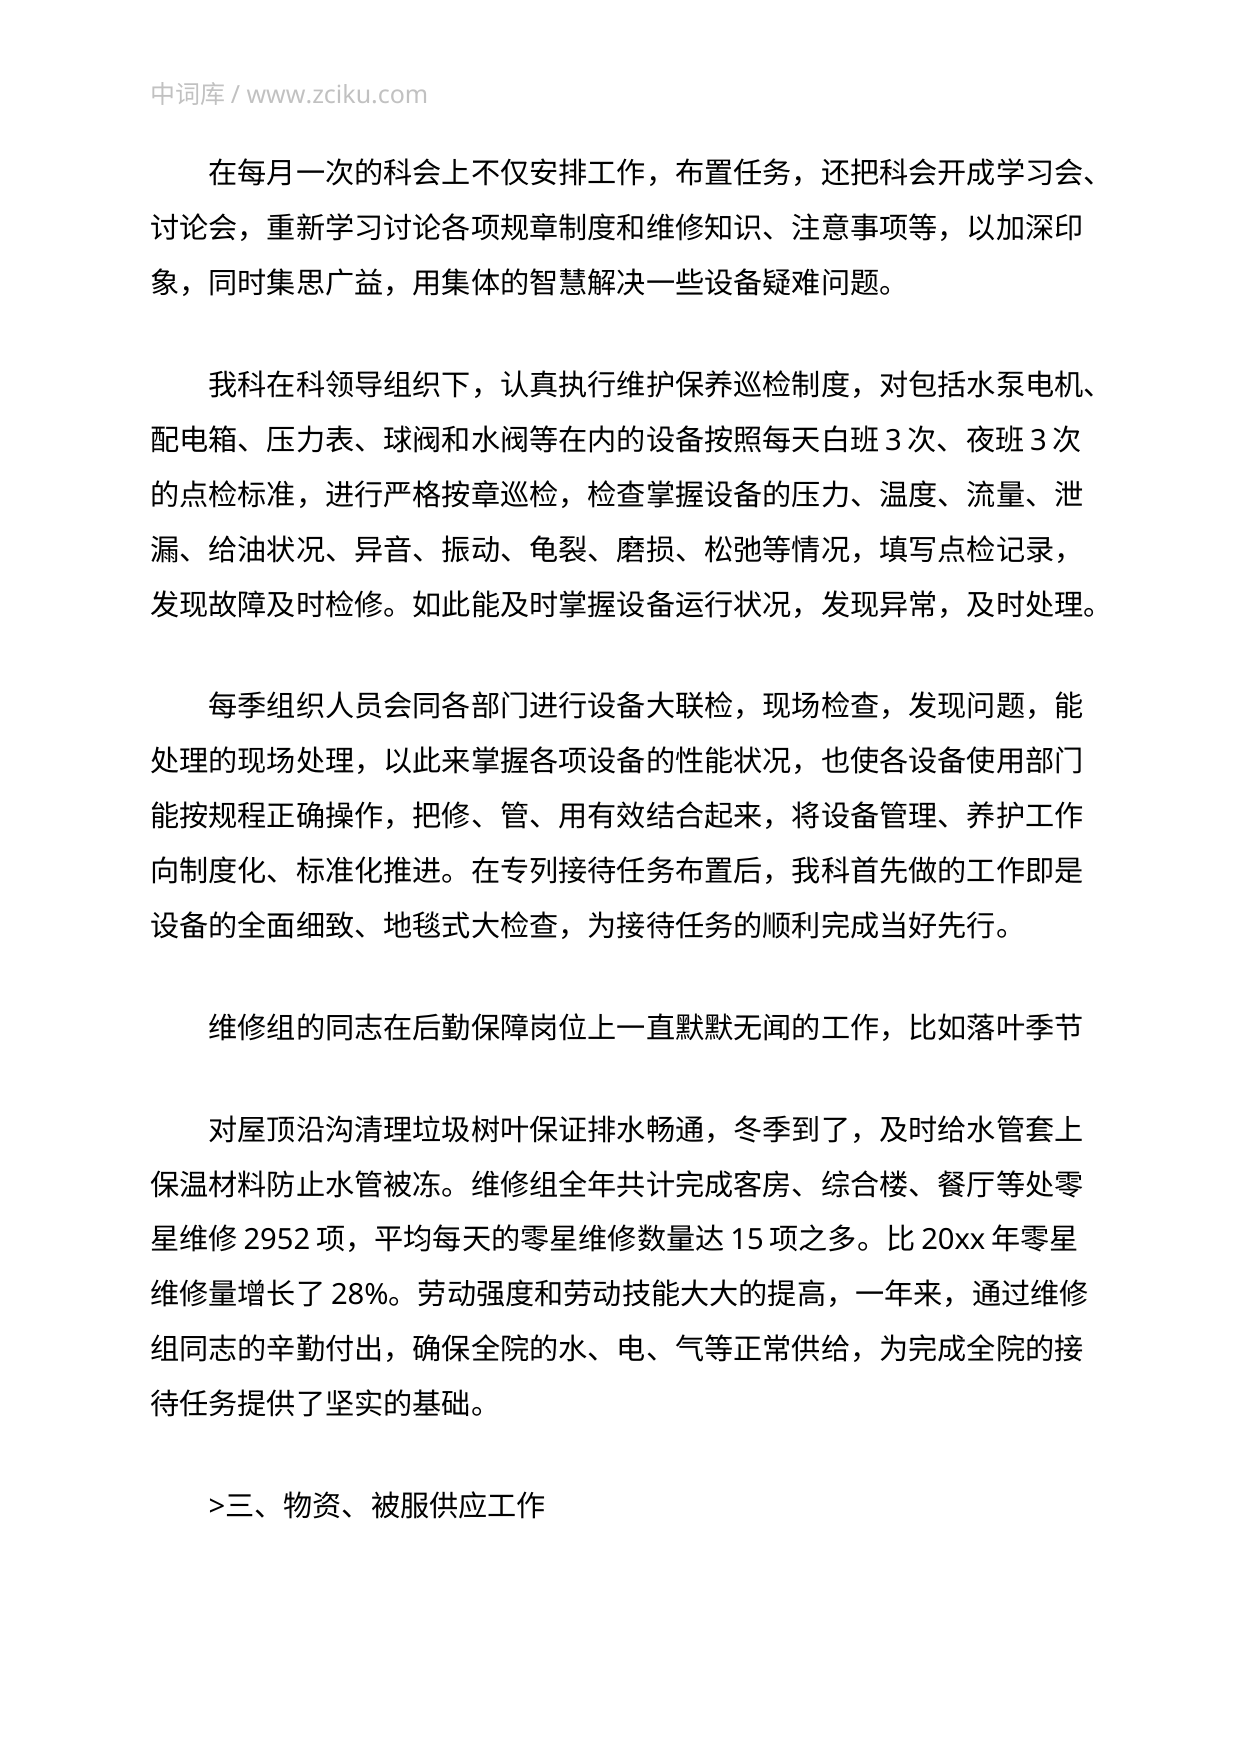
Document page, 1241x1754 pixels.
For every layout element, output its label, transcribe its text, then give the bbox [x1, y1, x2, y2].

text 我科在科领导组织下，认真执行维护保养巡检制度，对包括水泵电机、配电箱、压力表、球阀和水阀等在内的设备按照每天白班3次、夜班3次的点检标准，进行严格按章巡检，检查掌握设备的压力、温度、流量、泄漏、给油状况、异音、振动、龟裂、磨损、松弛等情况，填写点检记录，发现故障及时检修。如此能及时掌握设备运行状况，发现异常，及时处理。 [150, 362, 1090, 623]
text 每季组织人员会同各部门进行设备大联检，现场检查，发现问题，能处理的现场处理，以此来掌握各项设备的性能状况，也使各设备使用部门能按规程正确操作，把修、管、用有效结合起来，将设备管理、养护工作向制度化、标准化推进。在专列接待任务布置后，我科首先做的工作即是设备的全面细致、地毯式大检查，为接待任务的顺利完成当好先行。 [150, 683, 1090, 945]
text 维修组的同志在后勤保障岗位上一直默默无闻的工作，比如落叶季节 [150, 1004, 1090, 1047]
text 对屋顶沿沟清理垃圾树叶保证排水畅通，冬季到了，及时给水管套上保温材料防止水管被冻。维修组全年共计完成客房、综合楼、餐厅等处零星维修2952项，平均每天的零星维修数量达15项之多。比20xx年零星维修量增长了28%。劳动强度和劳动技能大大的提高，一年来，通过维修组同志的辛勤付出，确保全院的水、电、气等正常供给，为完成全院的接待任务提供了坚实的基础。 [150, 1106, 1090, 1423]
text >三、物资、被服供应工作 [150, 1483, 1090, 1525]
text 在每月一次的科会上不仅安排工作，布置任务，还把科会开成学习会、讨论会，重新学习讨论各项规章制度和维修知识、注意事项等，以加深印象，同时集思广益，用集体的智慧解决一些设备疑难问题。 [150, 150, 1090, 302]
